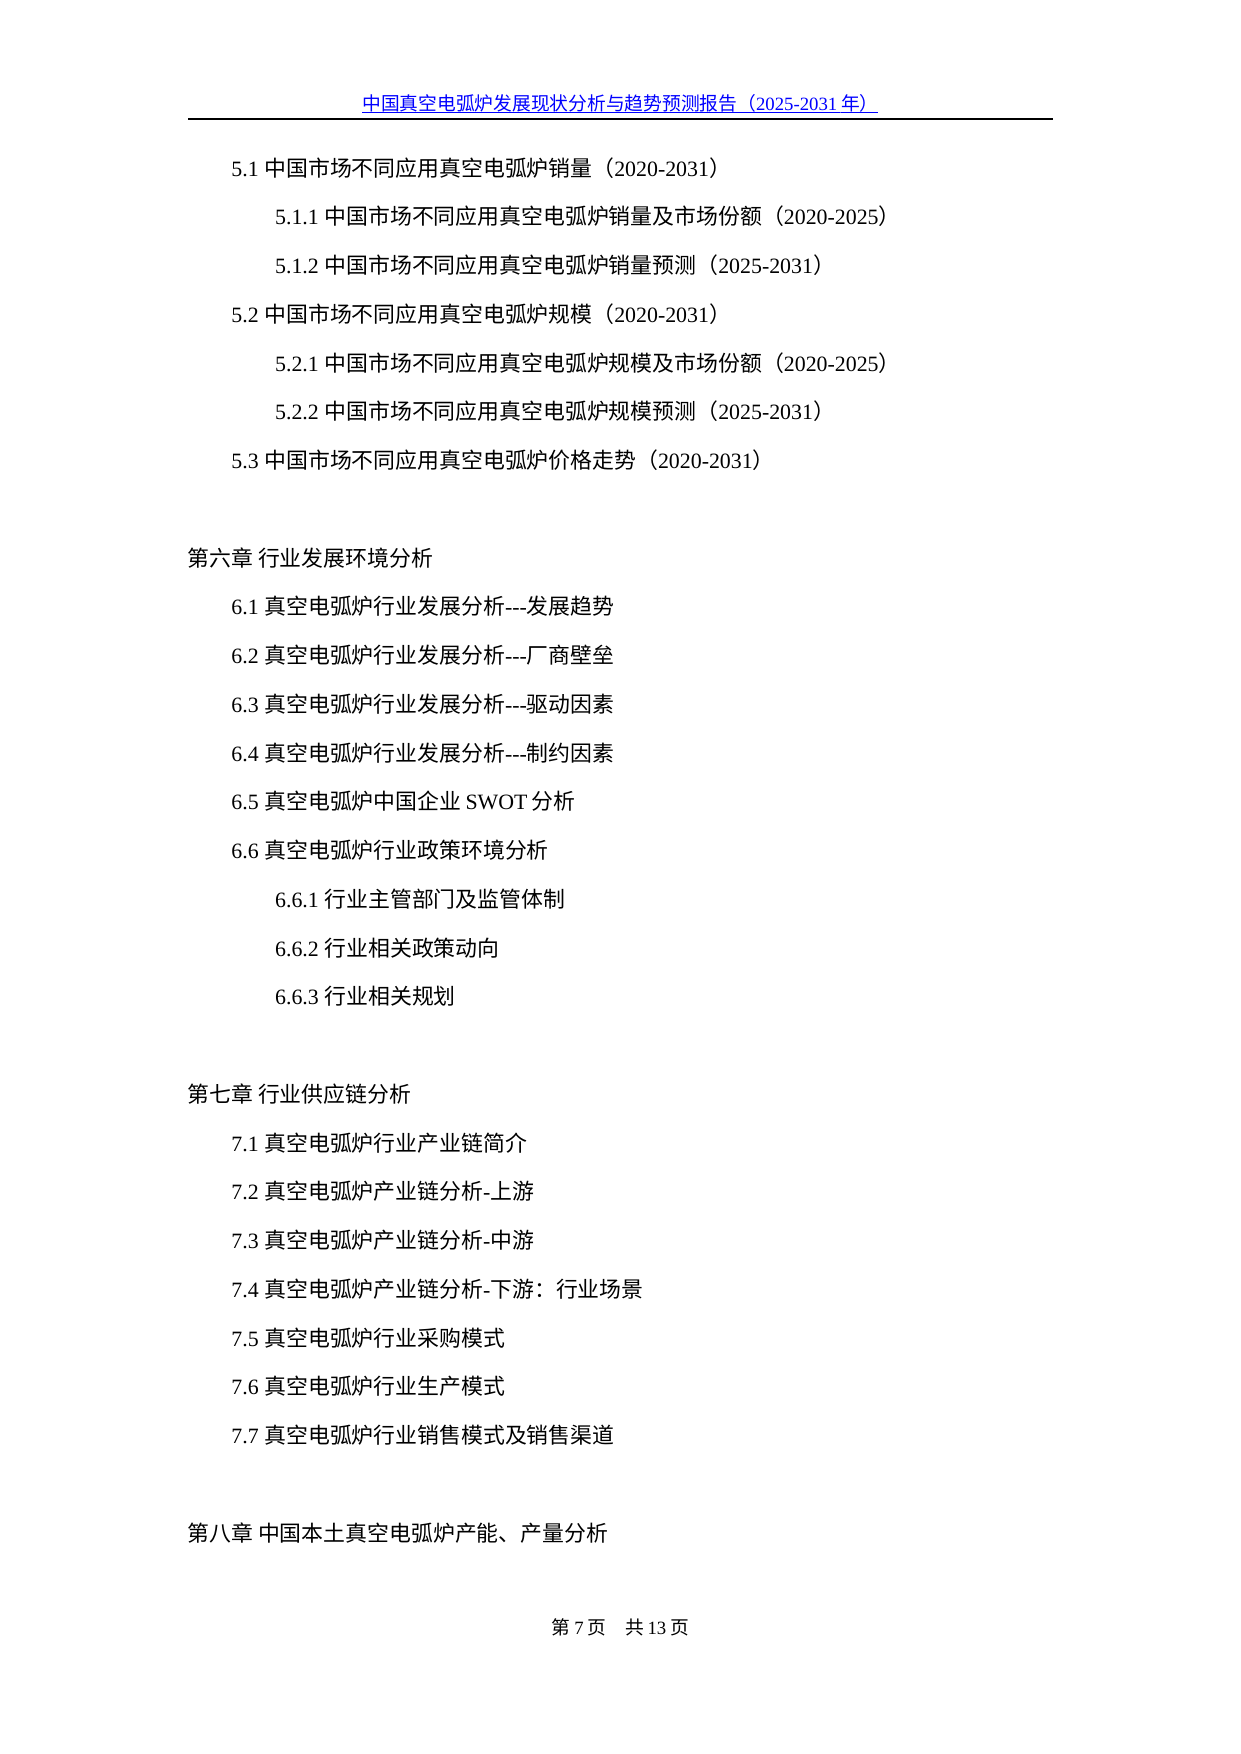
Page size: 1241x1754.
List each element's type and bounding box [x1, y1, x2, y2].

text [187, 150, 1053, 1548]
